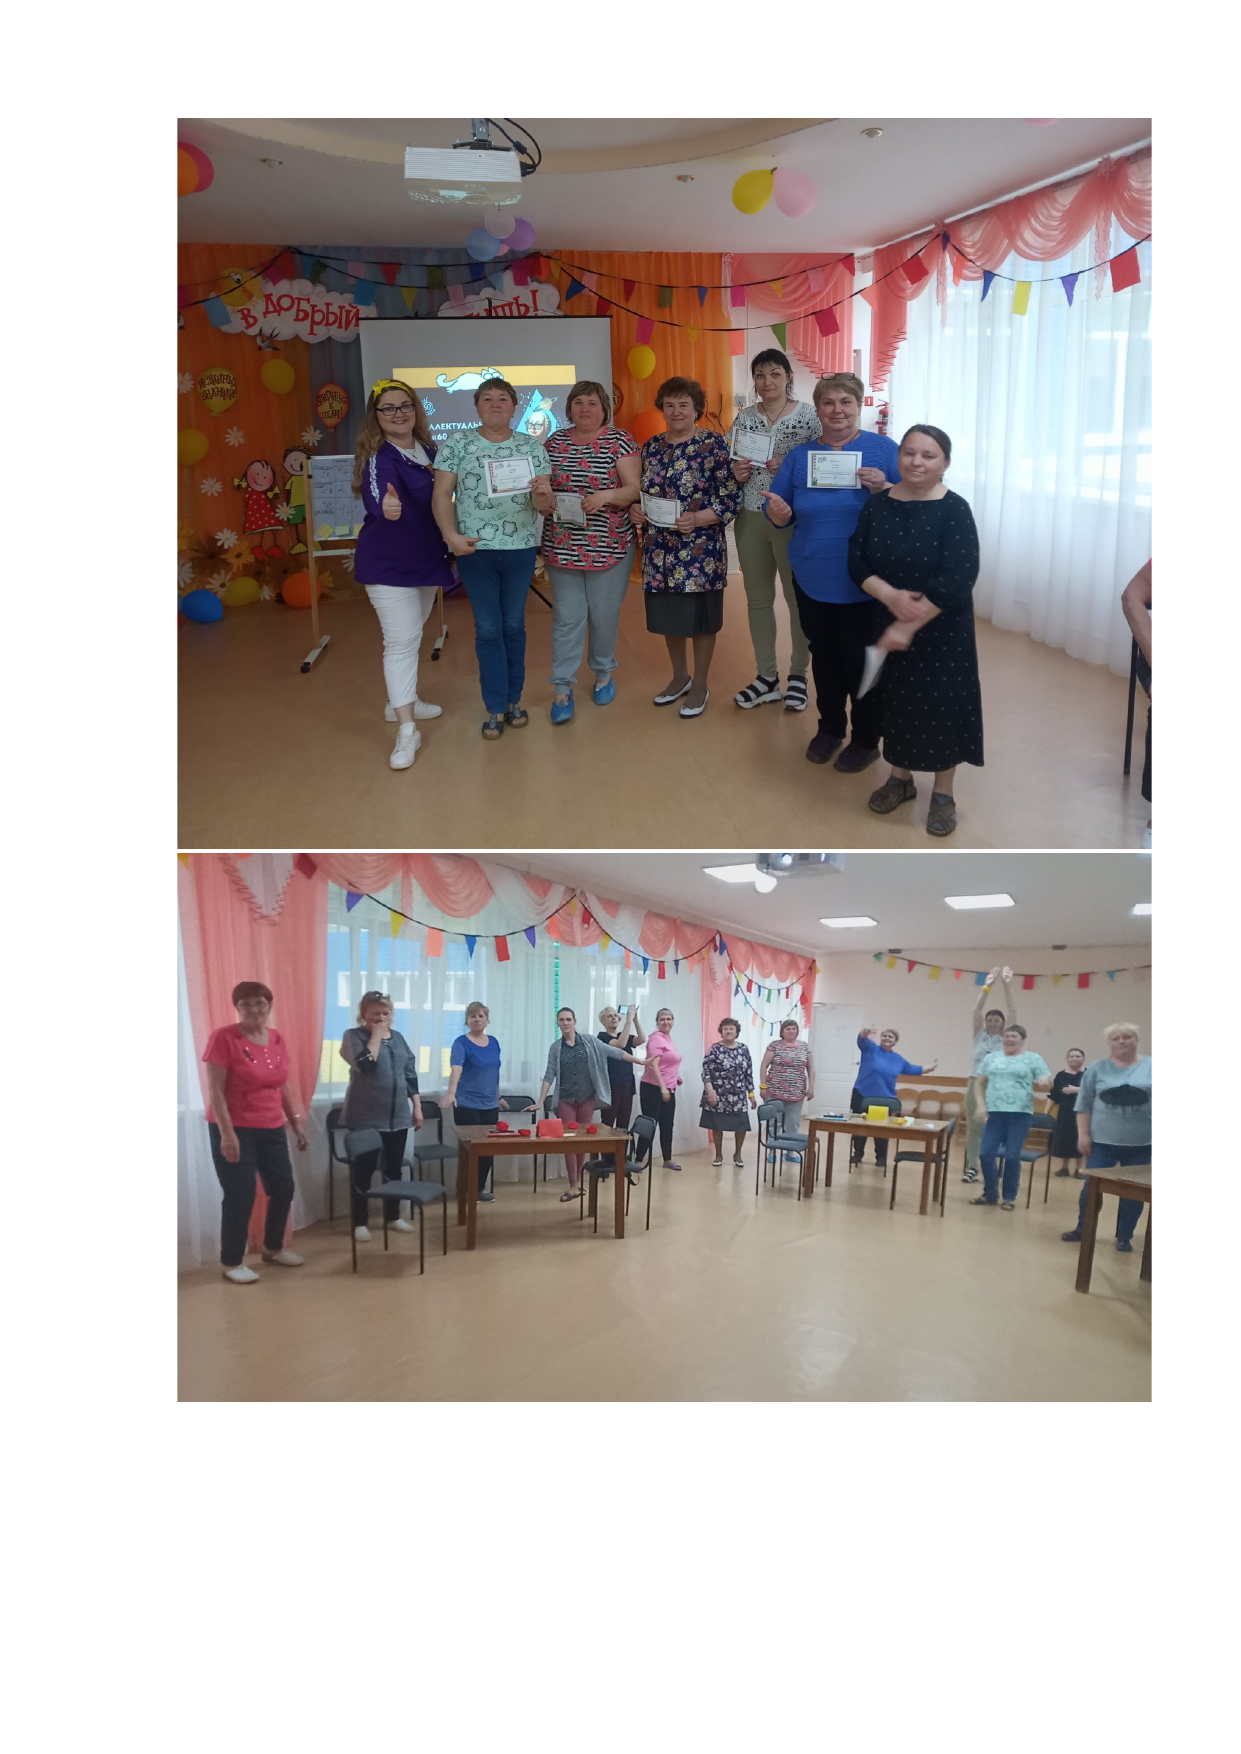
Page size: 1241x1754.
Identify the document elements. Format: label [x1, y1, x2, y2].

picture [177, 118, 1152, 849]
picture [177, 853, 1152, 1402]
